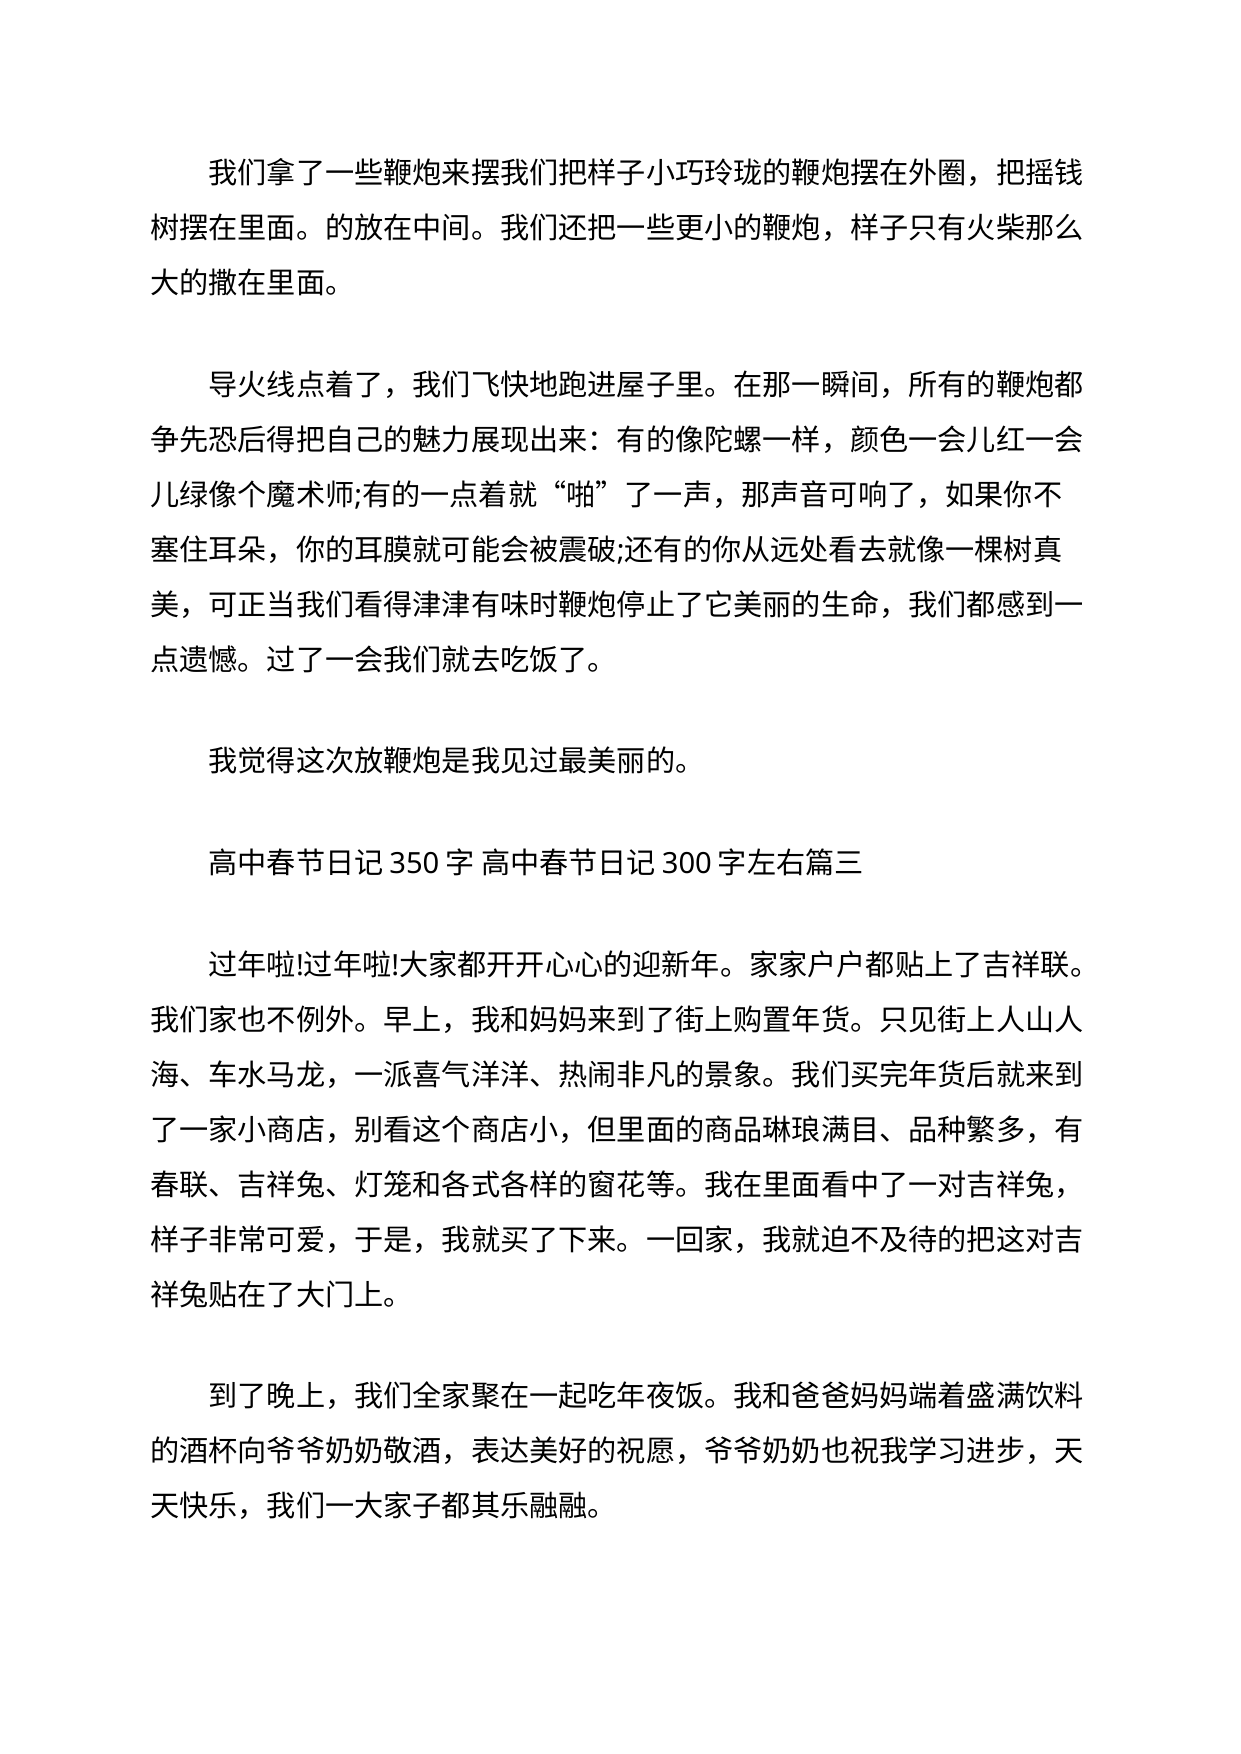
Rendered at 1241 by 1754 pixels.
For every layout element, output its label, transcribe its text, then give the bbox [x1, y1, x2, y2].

text 我觉得这次放鞭炮是我见过最美丽的。 [150, 738, 1090, 780]
text 到了晚上，我们全家聚在一起吃年夜饭。我和爸爸妈妈端着盛满饮料的酒杯向爷爷奶奶敬酒，表达美好的祝愿，爷爷奶奶也祝我学习进步，天天快乐，我们一大家子都其乐融融。 [150, 1373, 1090, 1525]
text 我们拿了一些鞭炮来摆我们把样子小巧玲珑的鞭炮摆在外圈，把摇钱树摆在里面。的放在中间。我们还把一些更小的鞭炮，样子只有火柴那么大的撒在里面。 [150, 150, 1090, 302]
text 高中春节日记350字 高中春节日记300字左右篇三 [150, 840, 1090, 882]
text 导火线点着了，我们飞快地跑进屋子里。在那一瞬间，所有的鞭炮都争先恐后得把自己的魅力展现出来：有的像陀螺一样，颜色一会儿红一会儿绿像个魔术师;有的一点着就“啪”了一声，那声音可响了，如果你不塞住耳朵，你的耳膜就可能会被震破;还有的你从远处看去就像一棵树真美，可正当我们看得津津有味时鞭炮停止了它美丽的生命，我们都感到一点遗憾。过了一会我们就去吃饭了。 [150, 362, 1090, 678]
text 过年啦!过年啦!大家都开开心心的迎新年。家家户户都贴上了吉祥联。我们家也不例外。早上，我和妈妈来到了街上购置年货。只见街上人山人海、车水马龙，一派喜气洋洋、热闹非凡的景象。我们买完年货后就来到了一家小商店，别看这个商店小，但里面的商品琳琅满目、品种繁多，有春联、吉祥兔、灯笼和各式各样的窗花等。我在里面看中了一对吉祥兔，样子非常可爱，于是，我就买了下来。一回家，我就迫不及待的把这对吉祥兔贴在了大门上。 [150, 942, 1090, 1313]
